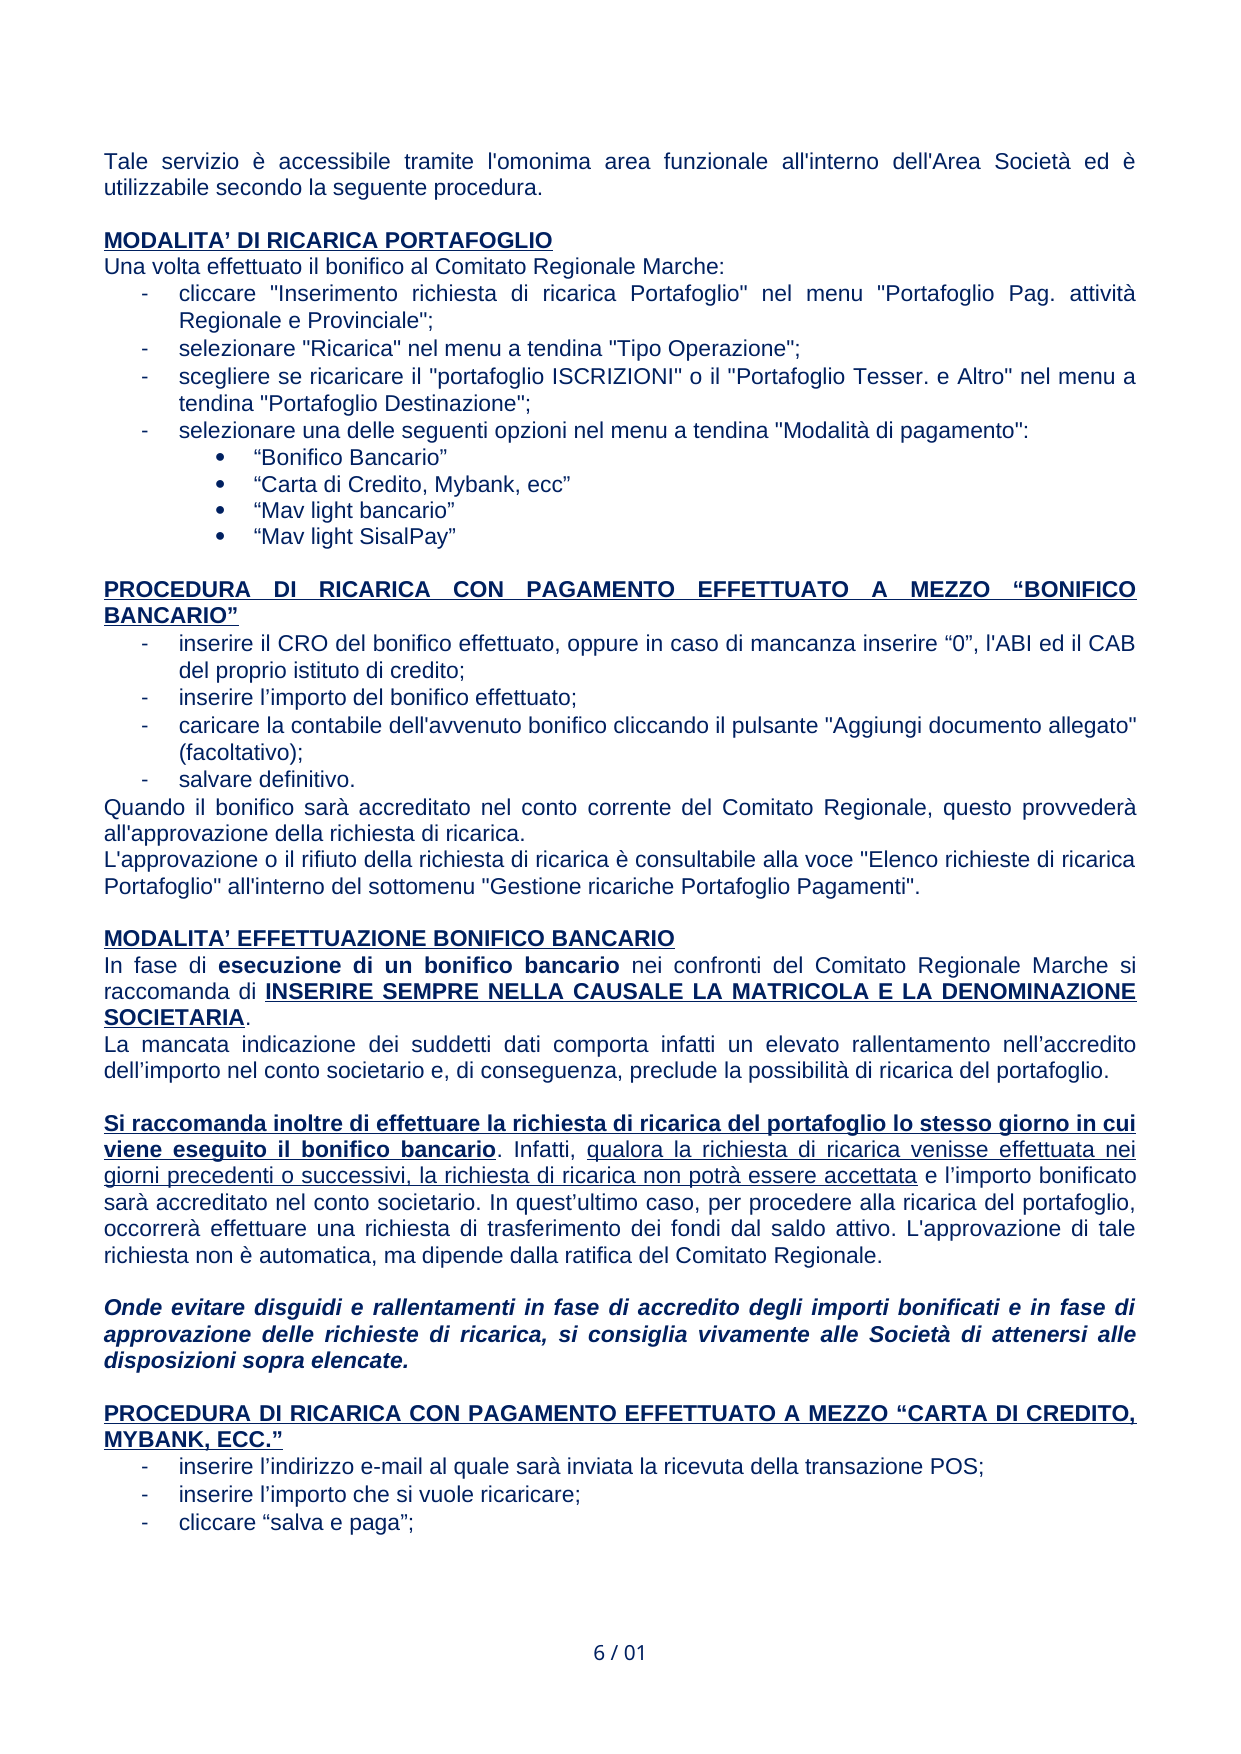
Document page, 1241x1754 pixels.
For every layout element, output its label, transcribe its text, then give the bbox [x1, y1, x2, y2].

text PROCEDURA DI RICARICA CON PAGAMENTO EFFETTUATO A MEZZO “CARTA DI CREDITO, MYBANK, ECC.” [103, 1424, 1137, 1452]
text Onde evitare disguidi e rallentamenti in fase di accredito degli importi bonificati e in fase di approvazione delle richieste di ricarica, si consiglia vivamente alle Società di attenersi alle disposizioni sopra elencate. [103, 1294, 1137, 1373]
text Si raccomanda inoltre di effettuare la richiesta di ricarica del portafoglio lo stesso giorno in cui viene eseguito il bonifico bancario. Infatti, qualora la richiesta di ricarica venisse effettuata nei giorni precedenti o successivi, la richiesta di ricarica non potrà essere accettata e l’importo bonificato sarà accreditato nel conto societario. In quest’ultimo caso, per procedere alla ricarica del portafoglio, occorrerà effettuare una richiesta di trasferimento dei fondi dal saldo attivo. L'approvazione di tale richiesta non è automatica, ma dipende dalla ratifica del Comitato Regionale. [103, 1110, 1137, 1268]
list “Mav light bancario” [216, 497, 1137, 523]
text Tale servizio è accessibile tramite l'omonima area funzionale all'interno dell'Area Società ed è utilizzabile secondo la seguente procedura. [103, 148, 1137, 200]
list selezionare una delle seguenti opzioni nel menu a tendina "Modalità di pagamento": [141, 416, 1137, 444]
text MODALITA’ DI RICARICA PORTAFOGLIO [103, 227, 1137, 253]
list “Mav light SisalPay” [216, 523, 1137, 550]
text La mancata indicazione dei suddetti dati comporta infatti un elevato rallentamento nell’accredito dell’importo nel conto societario e, di conseguenza, preclude la possibilità di ricarica del portafoglio. [103, 1031, 1137, 1083]
text Quando il bonifico sarà accreditato nel conto corrente del Comitato Regionale, questo provvederà all'approvazione della richiesta di ricarica. [103, 793, 1137, 846]
text In fase di esecuzione di un bonifico bancario nei confronti del Comitato Regionale Marche si raccomanda di INSERIRE SEMPRE NELLA CAUSALE LA MATRICOLA E LA DENOMINAZIONE SOCIETARIA. [103, 952, 1137, 1031]
list inserire l’importo del bonifico effettuato; [141, 683, 1137, 711]
list inserire l’indirizzo e-mail al quale sarà inviata la ricevuta della transazione POS; [141, 1452, 1137, 1480]
text PROCEDURA DI RICARICA CON PAGAMENTO EFFETTUATO A MEZZO “CARTA DI CREDITO, MYBANK, ECC.” [103, 1400, 1137, 1423]
list inserire il CRO del bonifico effettuato, oppure in caso di mancanza inserire “, l'ABI ed il CAB del proprio istituto di credito; [141, 629, 1137, 683]
list salvare definitivo. [141, 766, 1137, 793]
text Una volta effettuato il bonifico al Comitato Regionale Marche: [103, 253, 1137, 279]
list cliccare “salva e paga”; [141, 1508, 1137, 1536]
text PROCEDURA DI RICARICA CON PAGAMENTO EFFETTUATO A MEZZO “BONIFICO BANCARIO” [103, 600, 1137, 629]
list caricare la contabile dell'avvenuto bonifico cliccando il pulsante "Aggiungi documento allegato" (facoltativo); [141, 711, 1137, 766]
list cliccare "Inserimento richiesta di ricarica Portafoglio" nel menu "Portafoglio Pag. attività Regionale e Provinciale"; [141, 279, 1137, 334]
text MODALITA’ EFFETTUAZIONE BONIFICO BANCARIO [103, 925, 1137, 952]
list selezionare "Ricarica" nel menu a tendina "Tipo Operazione"; [141, 334, 1137, 362]
list “Bonifico Bancario” [216, 444, 1137, 471]
list “Carta di Credito, Mybank, ecc” [216, 471, 1137, 497]
text PROCEDURA DI RICARICA CON PAGAMENTO EFFETTUATO A MEZZO “BONIFICO BANCARIO” [103, 576, 1137, 599]
text L'approvazione o il rifiuto della richiesta di ricarica è consultabile alla voce "Elenco richieste di ricarica Portafoglio" all'interno del sottomenu "Gestione ricariche Portafoglio Pagamenti". [103, 846, 1137, 899]
list scegliere se ricaricare il "portafoglio ISCRIZIONI" o il "Portafoglio Tesser. e Altro" nel menu a tendina "Portafoglio Destinazione"; [141, 362, 1137, 416]
list inserire l’importo che si vuole ricaricare; [141, 1480, 1137, 1508]
